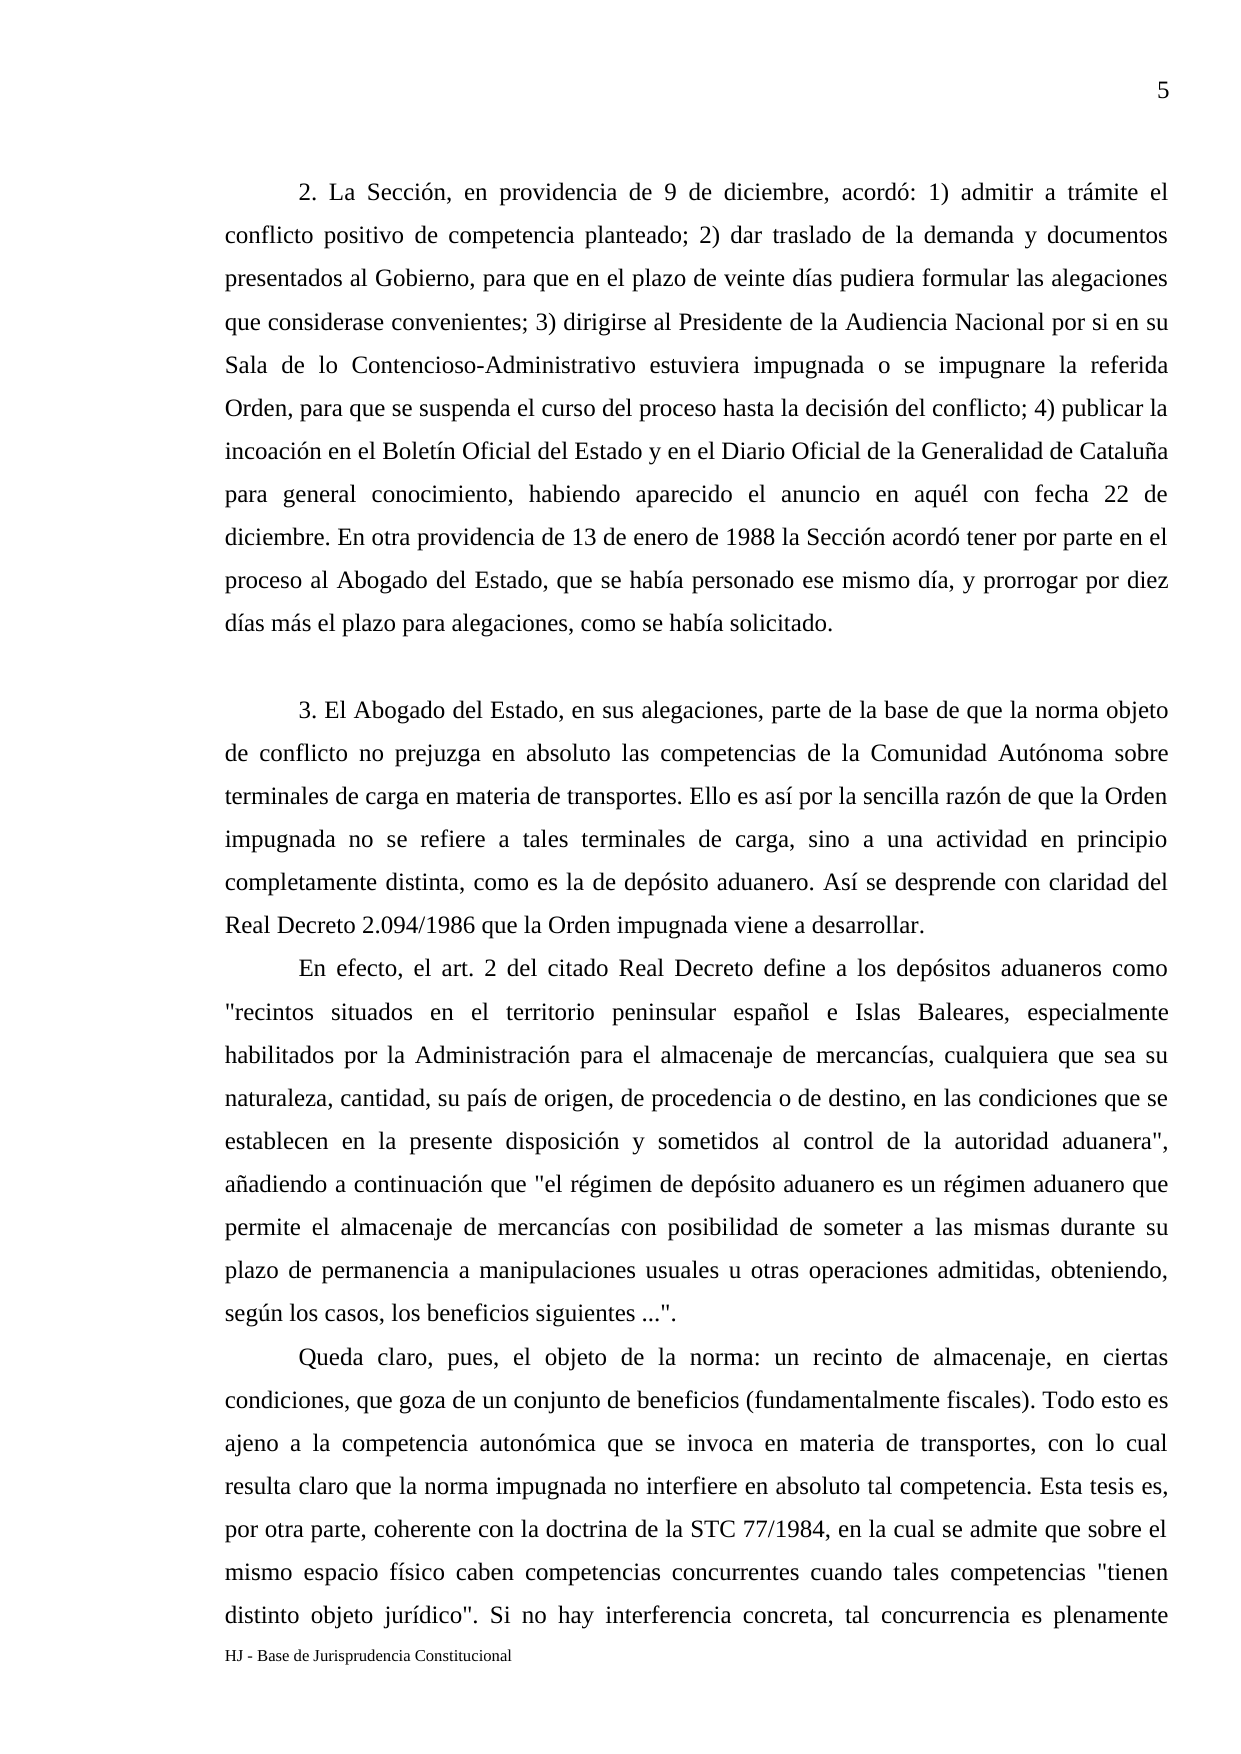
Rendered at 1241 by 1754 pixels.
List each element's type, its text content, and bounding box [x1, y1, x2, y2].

text 2. La Sección, en providencia de 9 de diciembre, acordó: 1) admitir a trámite el conflicto positivo de competencia planteado; 2) dar traslado de la demanda y documentos presentados al Gobierno, para que en el plazo de veinte días pudiera formular las alegaciones que considerase convenientes; 3) dirigirse al Presidente de la Audiencia Nacional por si en su Sala de lo Contencioso-Administrativo estuviera impugnada o se impugnare la referida Orden, para que se suspenda el curso del proceso hasta la decisión del conflicto; 4) publicar la incoación en el Boletín Oficial del Estado y en el Diario Oficial de la Generalidad de Cataluña para general conocimiento, habiendo aparecido el anuncio en aquél con fecha 22 de diciembre. En otra providencia de 13 de enero de 1988 la Sección acordó tener por parte en el proceso al Abogado del Estado, que se había personado ese mismo día, y prorrogar por diez días más el plazo para alegaciones, como se había solicitado. [224, 177, 1169, 637]
text En efecto, el art. 2 del citado Real Decreto define a los depósitos aduaneros como "recintos situados en el territorio peninsular español e Islas Baleares, especialmente habilitados por la Administración para el almacenaje de mercancías, cualquiera que sea su naturaleza, cantidad, su país de origen, de procedencia o de destino, en las condiciones que se establecen en la presente disposición y sometidos al control de la autoridad aduanera", añadiendo a continuación que "el régimen de depósito aduanero es un régimen aduanero que permite el almacenaje de mercancías con posibilidad de someter a las mismas durante su plazo de permanencia a manipulaciones usuales u otras operaciones admitidas, obteniendo, según los casos, los beneficios siguientes ...". [224, 953, 1169, 1327]
text 3. El Abogado del Estado, en sus alegaciones, parte de la base de que la norma objeto de conflicto no prejuzga en absoluto las competencias de la Comunidad Autónoma sobre terminales de carga en materia de transportes. Ello es así por la sencilla razón de que la Orden impugnada no se refiere a tales terminales de carga, sino a una actividad en principio completamente distinta, como es la de depósito aduanero. Así se desprende con claridad del Real Decreto 2.094/1986 que la Orden impugnada viene a desarrollar. [224, 695, 1169, 939]
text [224, 1342, 1169, 1629]
